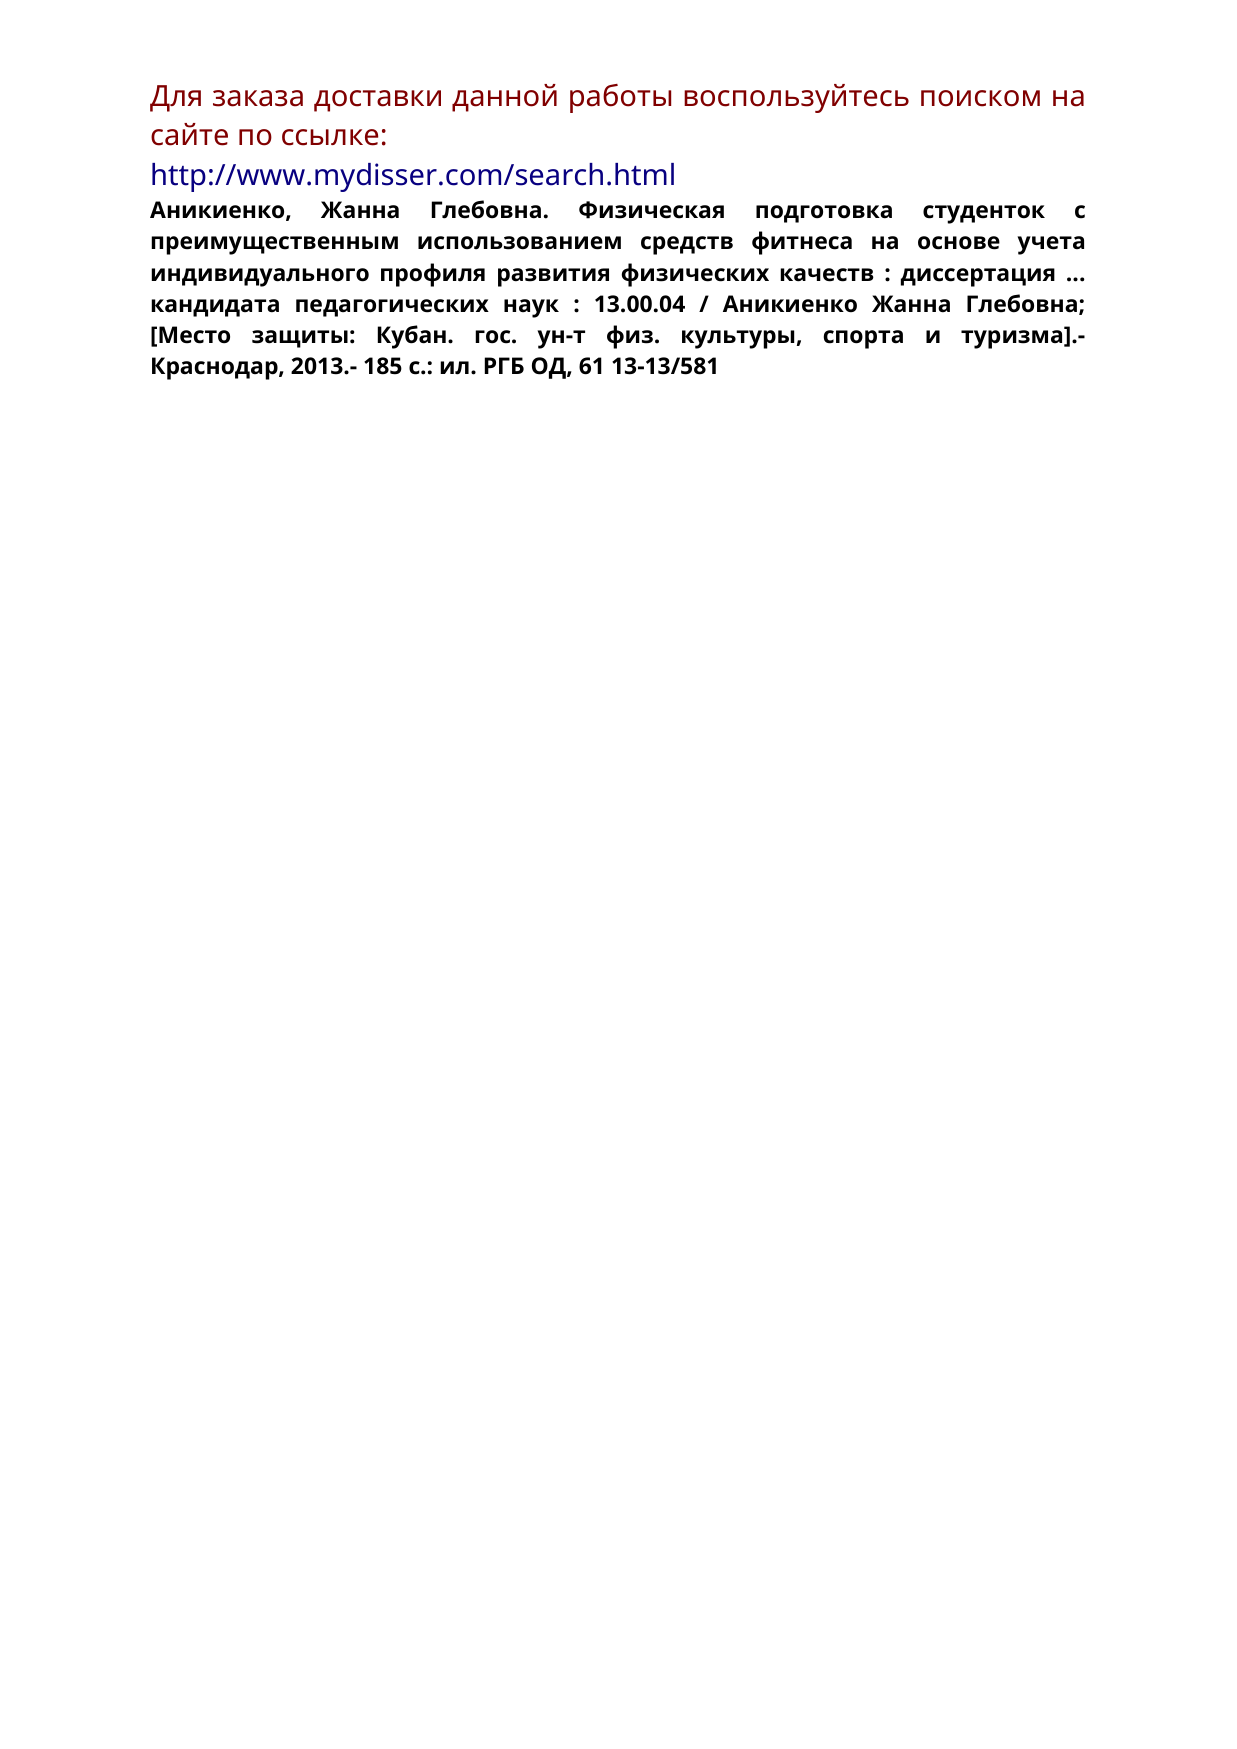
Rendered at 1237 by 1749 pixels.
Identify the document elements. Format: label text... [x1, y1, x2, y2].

text Аникиенко, Жанна Глебовна. Физическая подготовка студенток с преимущественным использованием средств фитнеса на основе учета индивидуального профиля развития физических качеств : диссертация ... кандидата педагогических наук : 13.00.04 / Аникиенко Жанна Глебовна; [Место защиты: Кубан. гос. ун-т физ. культуры, спорта и туризма].- Краснодар, 2013.- 185 с.: ил. РГБ ОД, 61 13-13/581 [150, 194, 1086, 382]
